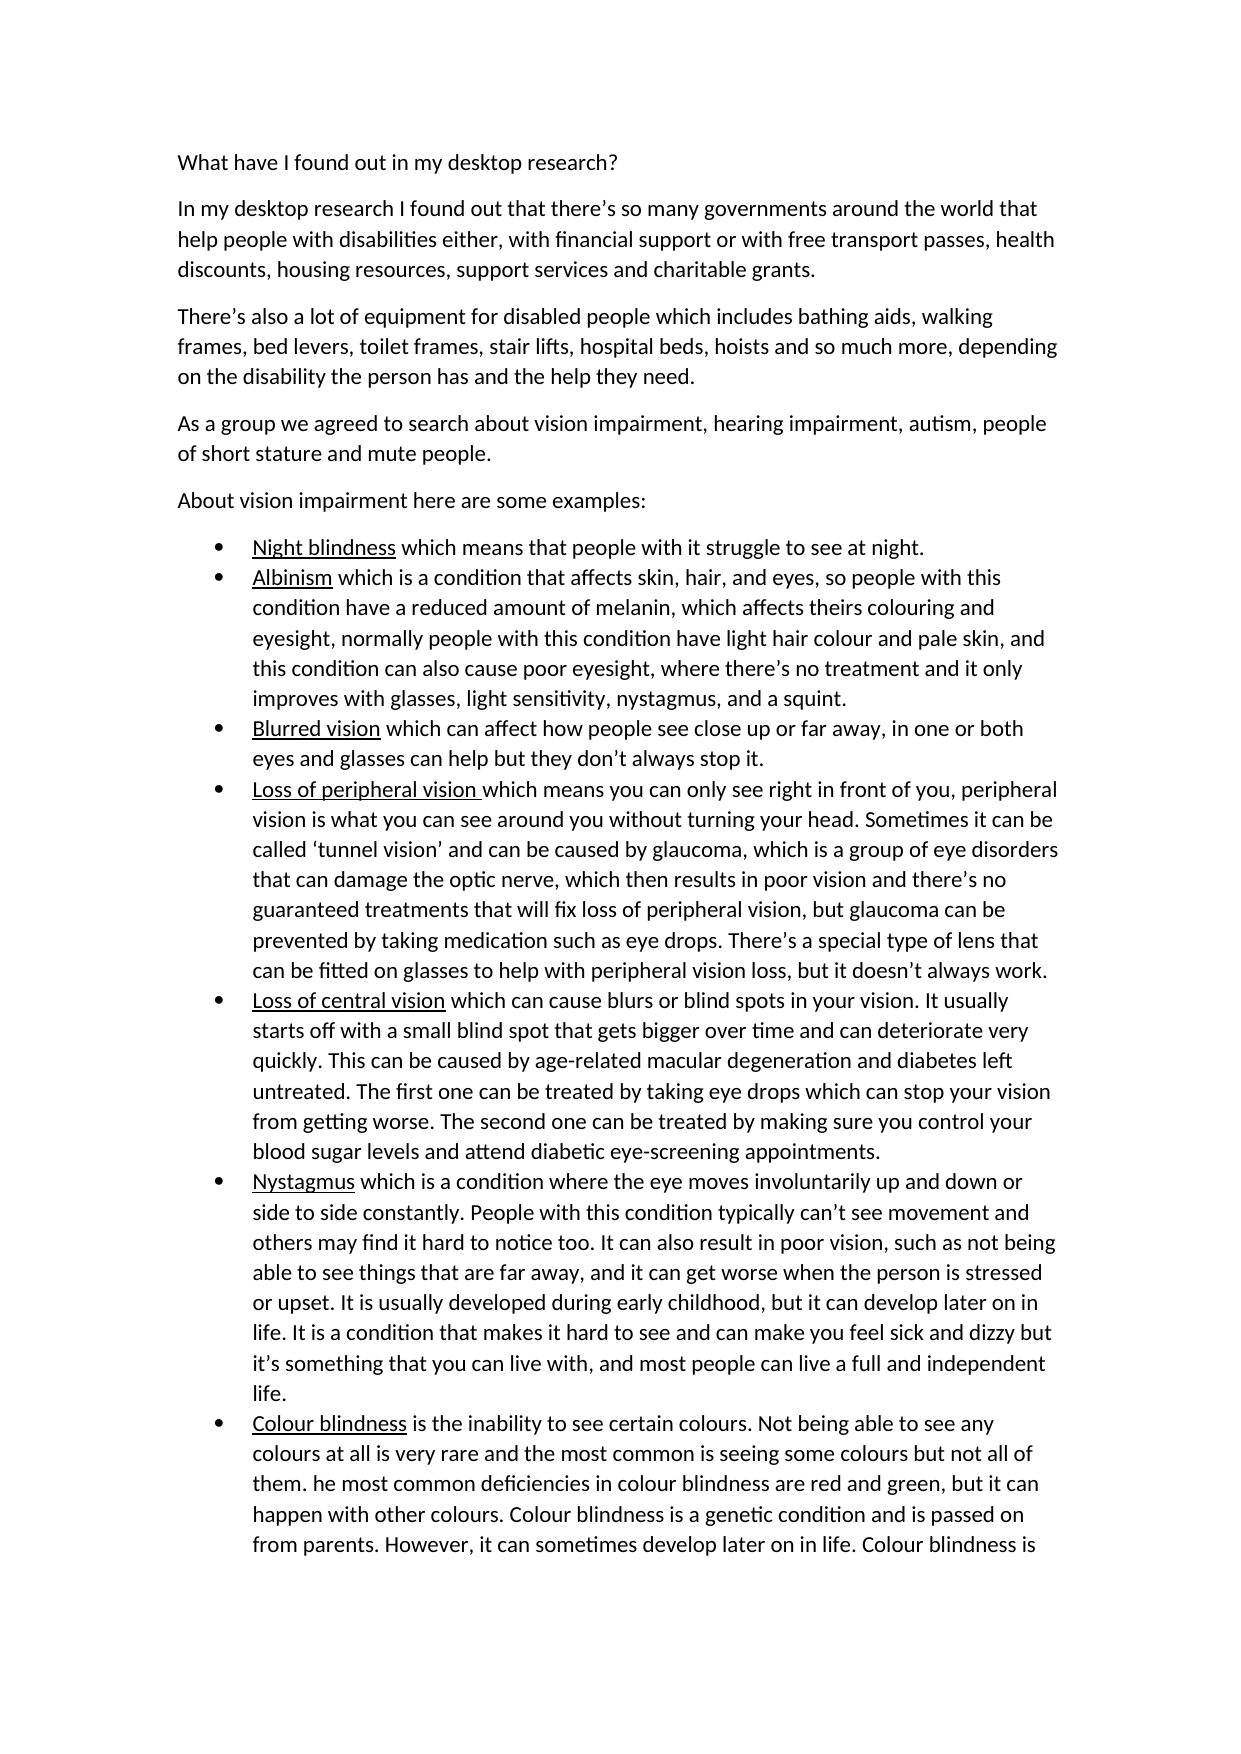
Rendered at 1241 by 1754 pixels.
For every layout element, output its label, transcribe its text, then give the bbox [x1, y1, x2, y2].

list Loss of peripheral vision which means you can only see right in front of you, peripheral vision is what you can see around you without turning your head. Sometimes it can be called ‘tunnel vision’ and can be caused by glaucoma, which is a group of eye disorders that can damage the optic nerve, which then results in poor vision and there’s no guaranteed treatments that will fix loss of peripheral vision, but glaucoma can be prevented by taking medication such as eye drops. There’s a special type of lens that can be fitted on glasses to help with peripheral vision loss, but it doesn’t always work. [215, 775, 1063, 984]
list Blurred vision which can affect how people see close up or far away, in one or both eyes and glasses can help but they don’t always stop it. [215, 714, 1063, 772]
text What have I found out in my desktop research? [177, 148, 1063, 176]
text As a group we agreed to search about vision impairment, hearing impairment, autism, people of short stature and mute people. [177, 409, 1063, 467]
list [215, 1409, 1063, 1558]
text About vision impairment here are some examples: [177, 486, 1063, 514]
text In my desktop research I found out that there’s so many governments around the world that help people with disabilities either, with financial support or with free transport passes, health discounts, housing resources, support services and charitable grants. [177, 194, 1063, 283]
list Night blindness which means that people with it struggle to see at night. [215, 533, 1063, 561]
text There’s also a lot of equipment for disabled people which includes bathing aids, walking frames, bed levers, toilet frames, stair lifts, hospital beds, hoists and so much more, depending on the disability the person has and the help they need. [177, 302, 1063, 390]
list Loss of central vision which can cause blurs or blind spots in your vision. It usually starts off with a small blind spot that gets bigger over time and can deteriorate very quickly. This can be caused by age-related macular degeneration and diabetes left untreated. The first one can be treated by taking eye drops which can stop your vision from getting worse. The second one can be treated by making sure you control your blood sugar levels and attend diabetic eye-screening appointments. [215, 986, 1063, 1165]
list Nystagmus which is a condition where the eye moves involuntarily up and down or side to side constantly. People with this condition typically can’t see movement and others may find it hard to notice too. It can also result in poor vision, such as not being able to see things that are far away, and it can get worse when the person is stressed or upset. It is usually developed during early childhood, but it can develop later on in life. It is a condition that makes it hard to see and can make you feel sick and dizzy but it’s something that you can live with, and most people can live a full and independent life. [215, 1167, 1063, 1407]
list Albinism which is a condition that affects skin, hair, and eyes, so people with this condition have a reduced amount of melanin, which affects theirs colouring and eyesight, normally people with this condition have light hair colour and pale skin, and this condition can also cause poor eyesight, where there’s no treatment and it only improves with glasses, light sensitivity, nystagmus, and a squint. [215, 563, 1063, 712]
